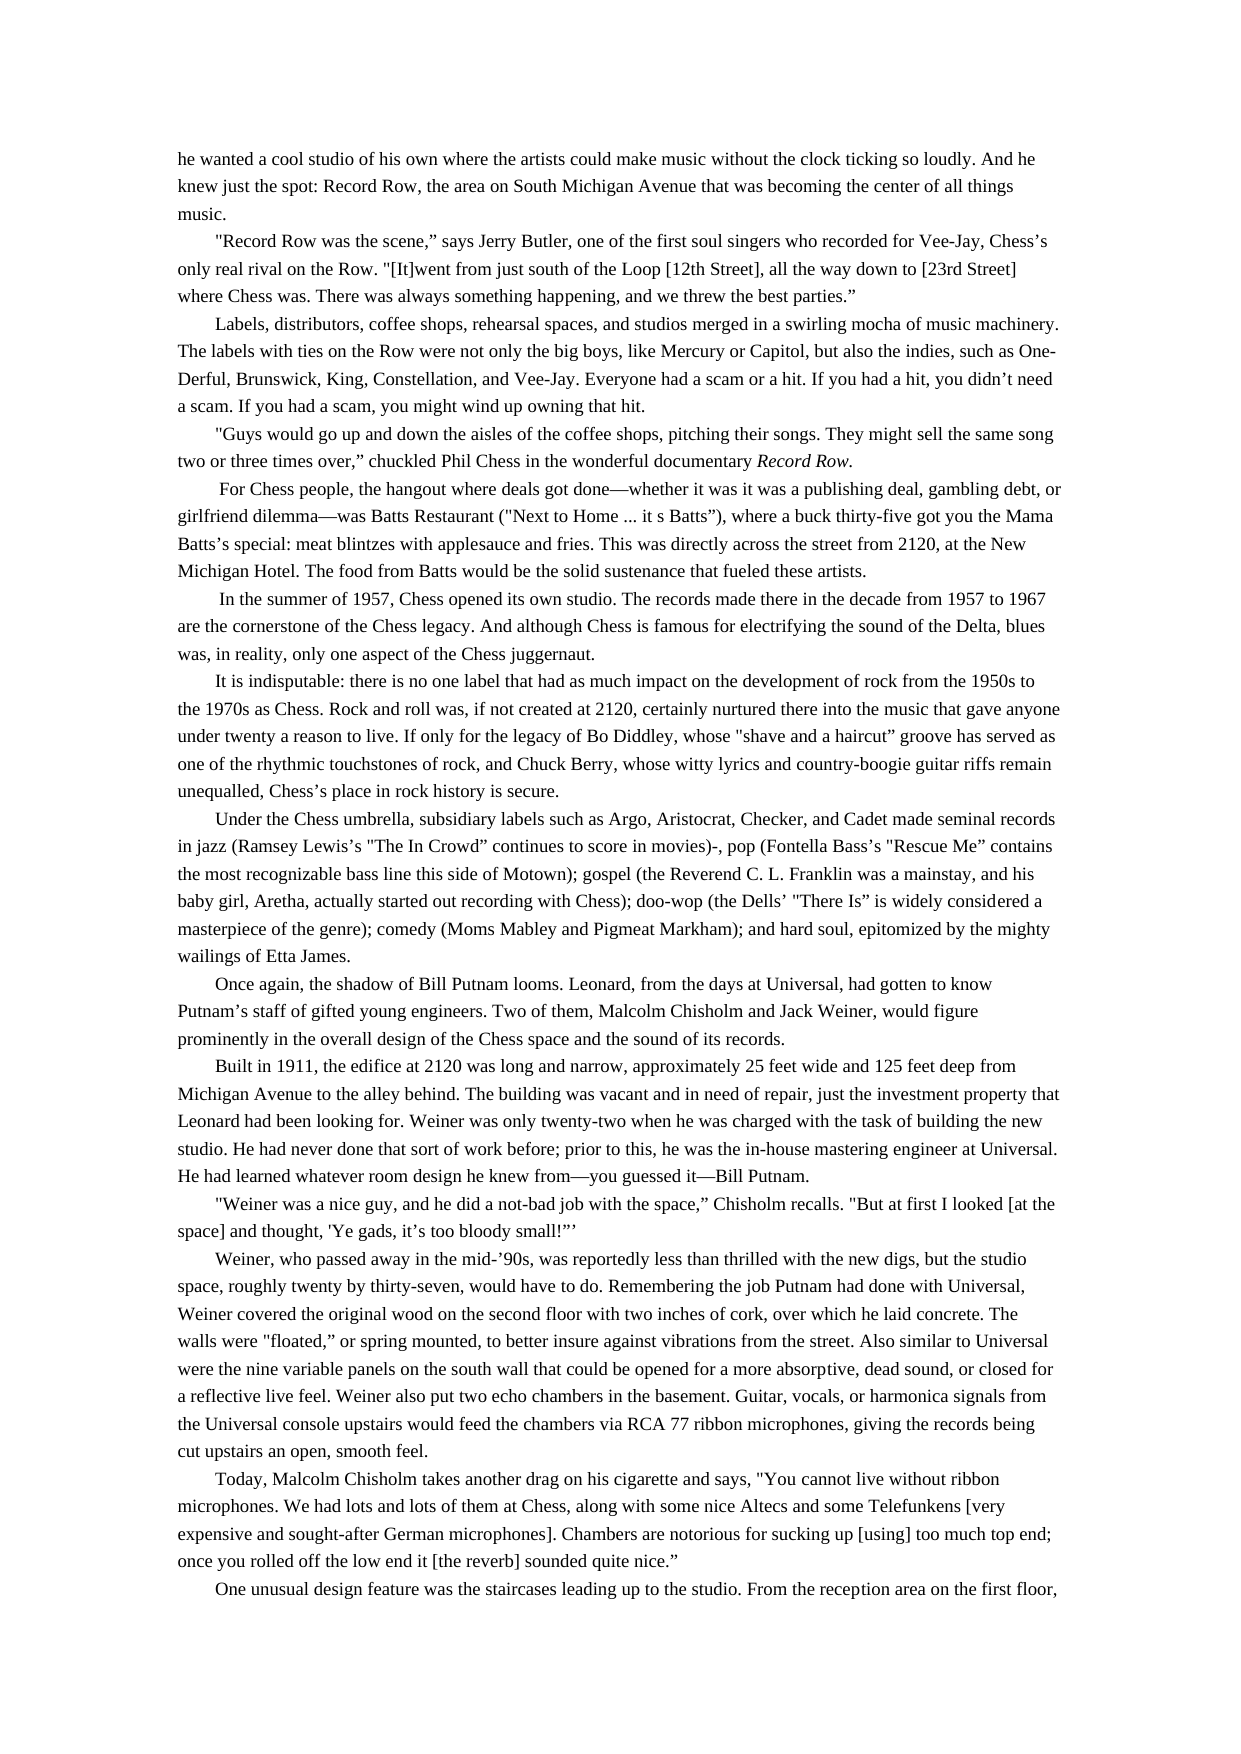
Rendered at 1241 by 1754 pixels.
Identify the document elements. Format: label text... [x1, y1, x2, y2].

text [177, 1578, 1063, 1599]
text "Record Row was the scene,” says Jerry Butler, one of the first soul singers who recorded for Vee-Jay, Chess’s only real rival on the Row. "[It]went from just south of the Loop [12th Street], all the way down to [23rd Street] where Chess was. There was always something happening, and we threw the best parties.” [177, 230, 1063, 307]
text Once again, the shadow of Bill Putnam looms. Leonard, from the days at Universal, had gotten to know Putnam’s staff of gifted young engineers. Two of them, Malcolm Chisholm and Jack Weiner, would figure prominently in the overall design of the Chess space and the sound of its records. [177, 973, 1063, 1049]
text "Weiner was a nice guy, and he did a not-bad job with the space,” Chisholm recalls. "But at first I looked [at the space] and thought, 'Ye gads, it’s too bloody small!”’ [177, 1193, 1063, 1242]
text In the summer of 1957, Chess opened its own studio. The records made there in the decade from 1957 to 1967 are the cornerstone of the Chess legacy. And although Chess is famous for electrifying the sound of the Delta, blues was, in reality, only one aspect of the Chess juggernaut. [177, 588, 1063, 664]
text Labels, distributors, coffee shops, rehearsal spaces, and studios merged in a swirling mocha of music machinery. The labels with ties on the Row were not only the big boys, like Mercury or Capitol, but also the indies, such as One-Derful, Brunswick, King, Constellation, and Vee-Jay. Everyone had a scam or a hit. If you had a hit, you didn’t need a scam. If you had a scam, you might wind up owning that hit. [177, 313, 1063, 417]
text For Chess people, the hangout where deals got done—whether it was it was a publishing deal, gambling debt, or girlfriend dilemma—was Batts Restaurant ("Next to Home ... it s Batts”), where a buck thirty-five got you the Mama Batts’s special: meat blintzes with applesauce and fries. This was directly across the street from 2120, at the New Michigan Hotel. The food from Batts would be the solid sustenance that fueled these artists. [177, 478, 1063, 582]
text Today, Malcolm Chisholm takes another drag on his cigarette and says, "You cannot live without ribbon microphones. We had lots and lots of them at Chess, along with some nice Altecs and some Telefunkens [very expensive and sought-after German microphones]. Chambers are notorious for sucking up [using] too much top end; once you rolled off the low end it [the reverb] sounded quite nice.” [177, 1468, 1063, 1572]
text It is indisputable: there is no one label that had as much impact on the development of rock from the 1950s to the 1970s as Chess. Rock and roll was, if not created at 2120, certainly nurtured there into the music that gave anyone under twenty a reason to live. If only for the legacy of Bo Diddley, whose "shave and a haircut” groove has served as one of the rhythmic touchstones of rock, and Chuck Berry, whose witty lyrics and country-boogie guitar riffs remain unequalled, Chess’s place in rock history is secure. [177, 670, 1063, 802]
text Built in 1911, the edifice at 2120 was long and narrow, approximately 25 feet wide and 125 feet deep from Michigan Avenue to the alley behind. The building was vacant and in need of repair, just the investment property that Leonard had been looking for. Weiner was only twenty-two when he was charged with the task of building the new studio. He had never done that sort of work before; prior to this, he was the in-house mastering engineer at Universal. He had learned whatever room design he knew from—you guessed it—Bill Putnam. [177, 1055, 1063, 1187]
text Under the Chess umbrella, subsidiary labels such as Argo, Aristocrat, Checker, and Cadet made seminal records in jazz (Ramsey Lewis’s "The In Crowd” continues to score in movies)-, pop (Fontella Bass’s "Rescue Me” contains the most recognizable bass line this side of Motown); gospel (the Reverend C. L. Franklin was a mainstay, and his baby girl, Aretha, actually started out recording with Chess); doo-wop (the Dells’ "There Is” is widely considered a masterpiece of the genre); comedy (Moms Mabley and Pigmeat Markham); and hard soul, epitomized by the mighty wailings of Etta James. [177, 808, 1063, 967]
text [177, 148, 1063, 224]
text "Guys would go up and down the aisles of the coffee shops, pitching their songs. They might sell the same song two or three times over,” chuckled Phil Chess in the wonderful documentary Record Row. [177, 423, 1063, 472]
text Weiner, who passed away in the mid-’90s, was reportedly less than thrilled with the new digs, but the studio space, roughly twenty by thirty-seven, would have to do. Remembering the job Putnam had done with Universal, Weiner covered the original wood on the second floor with two inches of cork, over which he laid concrete. The walls were "floated,” or spring mounted, to better insure against vibrations from the street. Also similar to Universal were the nine variable panels on the south wall that could be opened for a more absorptive, dead sound, or closed for a reflective live feel. Weiner also put two echo chambers in the basement. Guitar, vocals, or harmonica signals from the Universal console upstairs would feed the chambers via RCA 77 ribbon microphones, giving the records being cut upstairs an open, smooth feel. [177, 1248, 1063, 1462]
